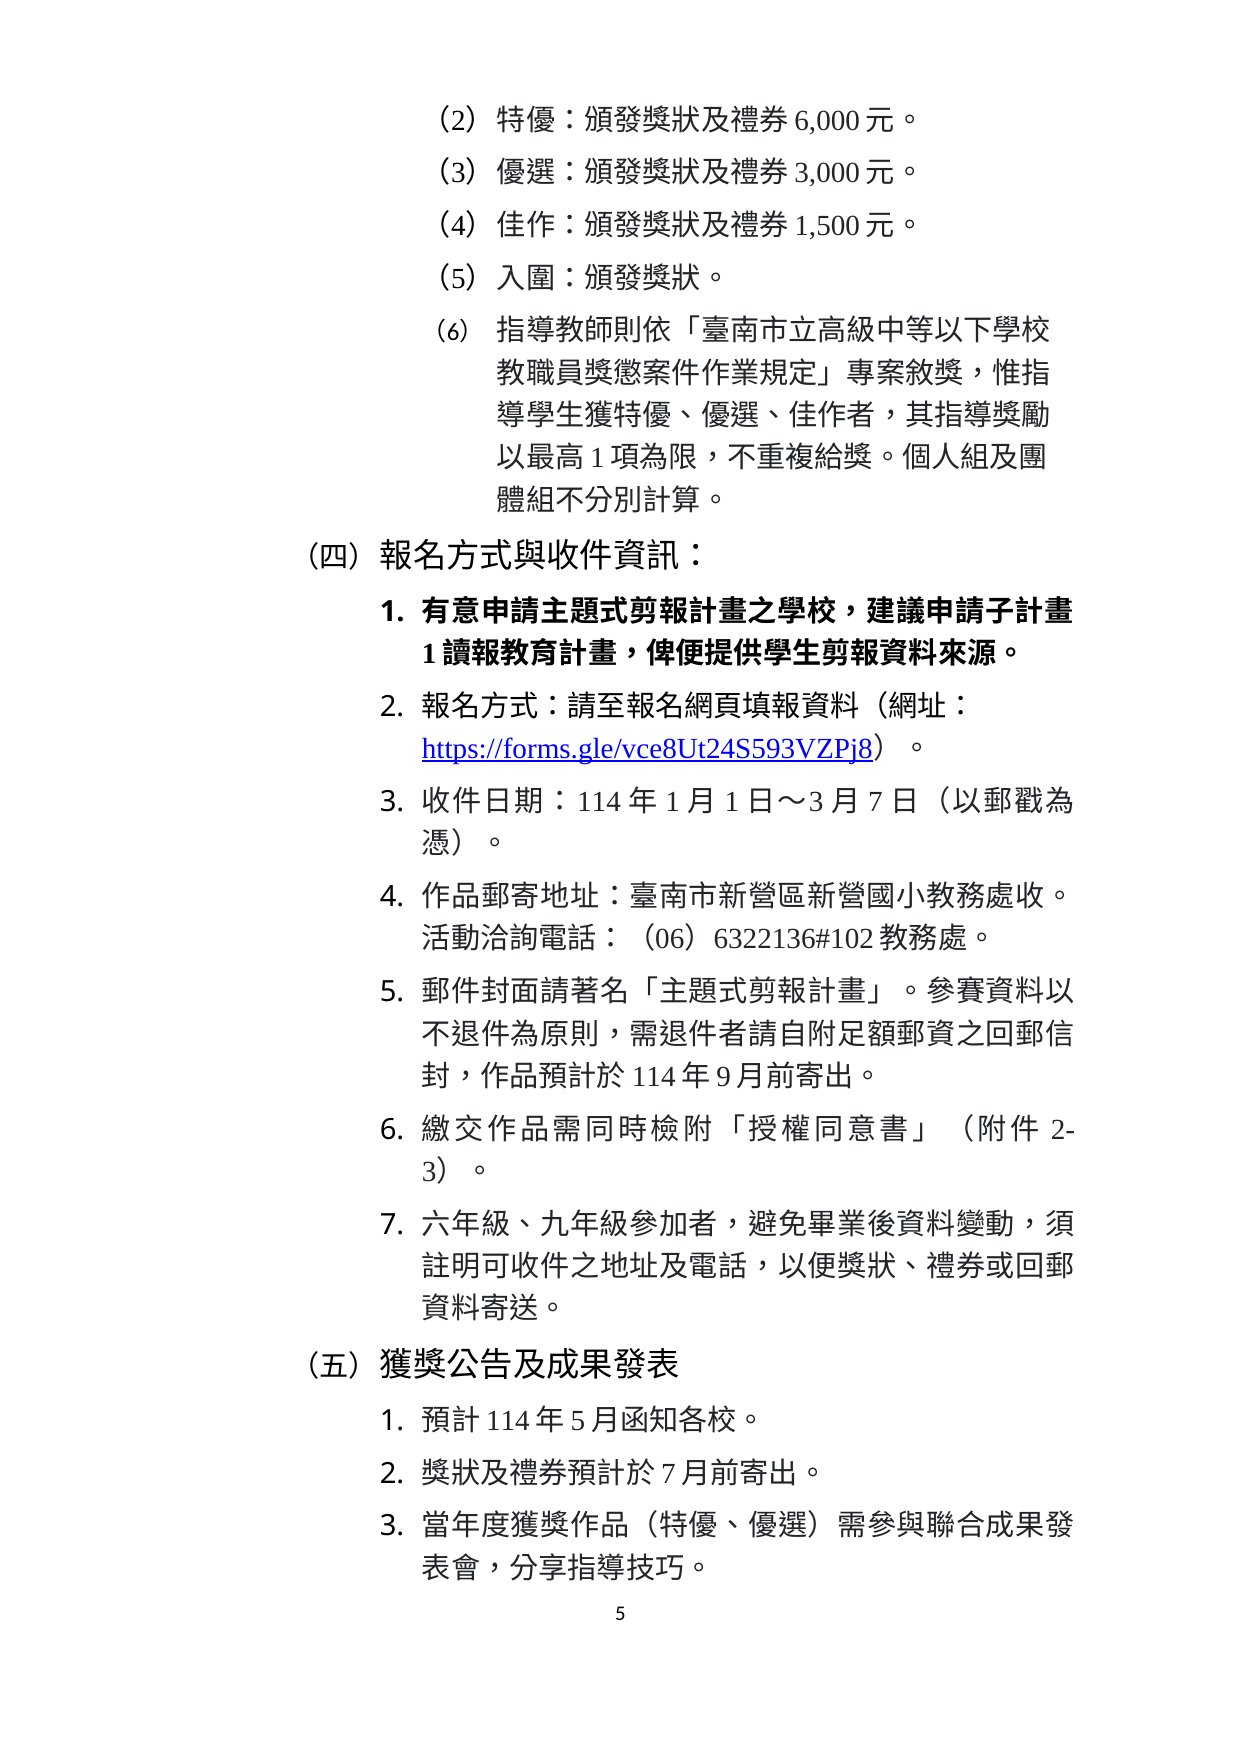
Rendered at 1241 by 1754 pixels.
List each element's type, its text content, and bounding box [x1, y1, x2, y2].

list 郵件封面請著名「主題式剪報計畫」。參賽資料以不退件為原則，需退件者請自附足額郵資之回郵信封，作品預計於114年9月前寄出。 [379, 968, 1075, 1095]
list 收件日期：114年1月1日～3月7日（以郵戳為憑）。 [379, 778, 1075, 862]
list 入圍：頒發獎狀。 [422, 254, 1075, 296]
list 繳交作品需同時檢附「授權同意書」（附件2-3）。 [379, 1105, 1075, 1190]
list 當年度獲獎作品（特優、優選）需參與聯合成果發表會，分享指導技巧。 [379, 1502, 1075, 1587]
list 報名方式與收件資訊： [290, 529, 1075, 577]
list 作品郵寄地址：臺南市新營區新營國小教務處收。活動洽詢電話：（06）6322136#102教務處。 [379, 873, 1075, 957]
list 優選：頒發獎狀及禮券3,000元。 [422, 149, 1075, 191]
list 獎狀及禮券預計於7月前寄出。 [379, 1449, 1075, 1492]
list 獲獎公告及成果發表 [290, 1338, 1075, 1386]
list 有意申請主題式剪報計畫之學校，建議申請子計畫1讀報教育計畫，俾便提供學生剪報資料來源。 [379, 587, 1075, 672]
list 特優：頒發獎狀及禮券6,000元。 [422, 96, 1075, 138]
list 佳作：頒發獎狀及禮券1,500元。 [422, 201, 1075, 244]
list 預計114年5月函知各校。 [379, 1396, 1075, 1439]
list 報名方式：請至報名網頁填報資料（網址： https://forms.gle/vce8Ut24S593VZPj8）。 [379, 682, 1075, 767]
list 六年級、九年級參加者，避免畢業後資料變動，須註明可收件之地址及電話，以便獎狀、禮券或回郵資料寄送。 [379, 1200, 1075, 1327]
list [422, 307, 1075, 518]
